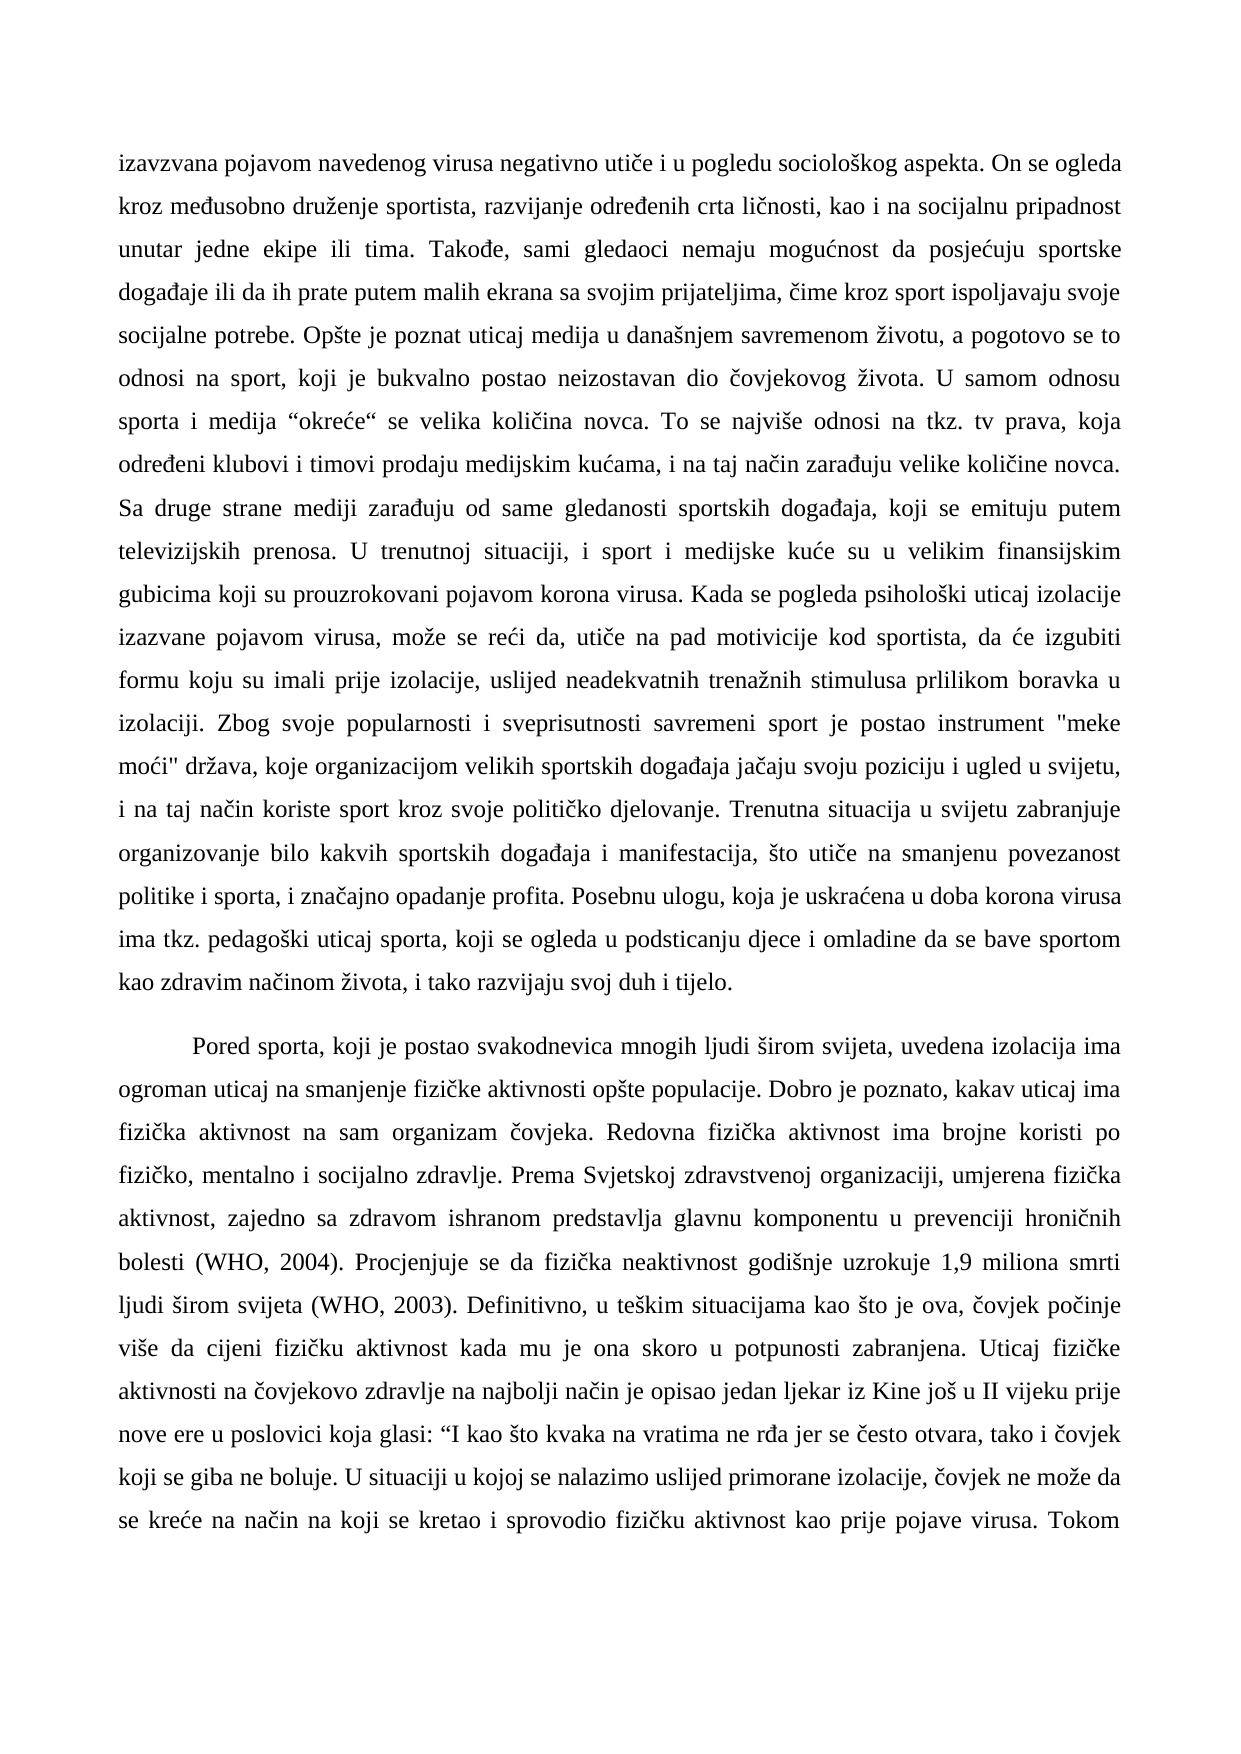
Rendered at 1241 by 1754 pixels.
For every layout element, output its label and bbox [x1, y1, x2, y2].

text [118, 1031, 1122, 1534]
text [118, 148, 1122, 996]
